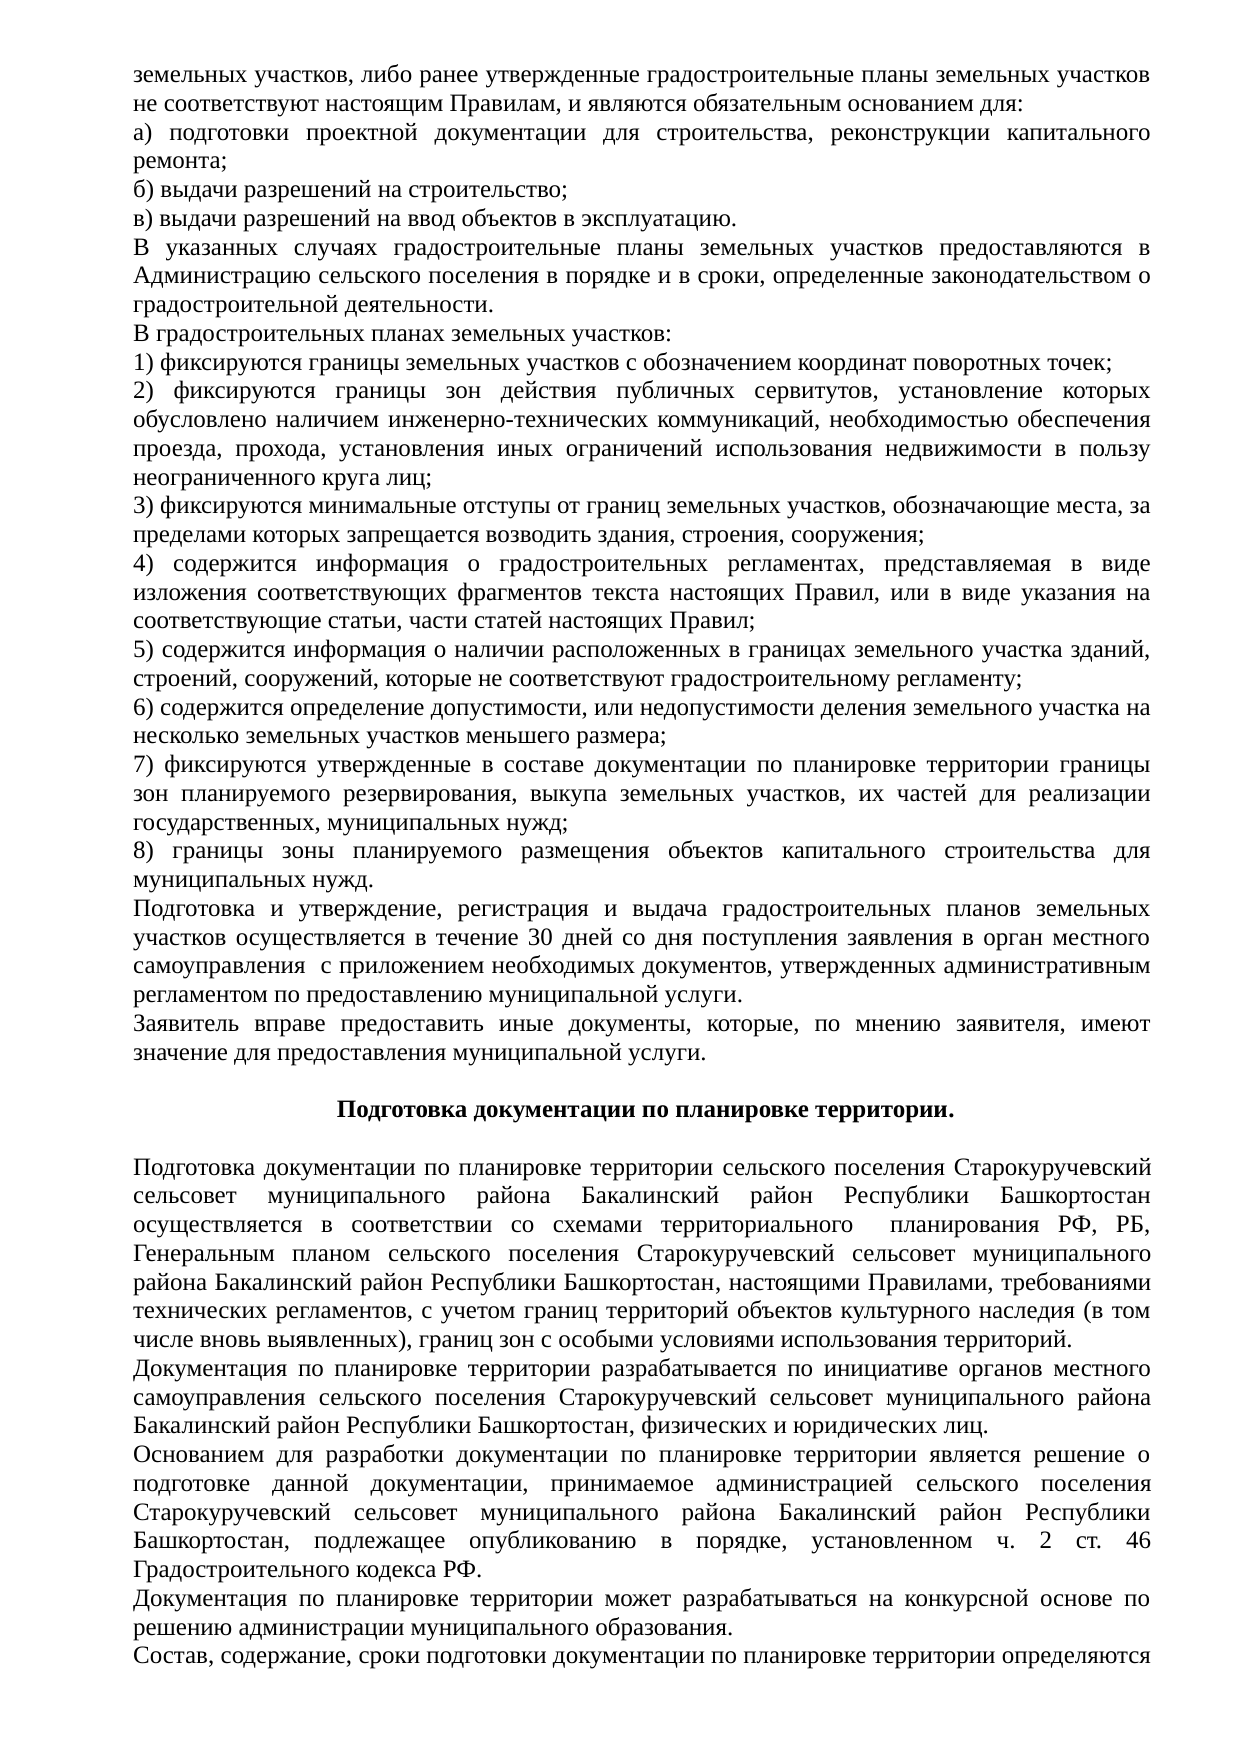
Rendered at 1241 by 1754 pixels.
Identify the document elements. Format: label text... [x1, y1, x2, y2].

text В градостроительных планах земельных участков: [133, 318, 1152, 347]
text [133, 1640, 1152, 1669]
text а) подготовки проектной документации для строительства, реконструкции капитального ремонта; [133, 117, 1152, 174]
text б) выдачи разрешений на строительство; [133, 174, 1152, 203]
text 2) фиксируются границы зон действия публичных сервитутов, установление которых обусловлено наличием инженерно-технических коммуникаций, необходимостью обеспечения проезда, прохода, установления иных ограничений использования недвижимости в пользу неограниченного круга лиц; [133, 375, 1152, 490]
text Подготовка документации по планировке территории сельского поселения Старокуручевский сельсовет муниципального района Бакалинский район Республики Башкортостан осуществляется в соответствии со схемами территориального планирования РФ, РБ, Генеральным планом сельского поселения Старокуручевский сельсовет муниципального района Бакалинский район Республики Башкортостан, настоящими Правилами, требованиями технических регламентов, с учетом границ территорий объектов культурного наследия (в том числе вновь выявленных), границ зон с особыми условиями использования территорий. [133, 1152, 1152, 1353]
text 5) содержится информация о наличии расположенных в границах земельного участка зданий, строений, сооружений, которые не соответствуют градостроительному регламенту; [133, 634, 1152, 692]
text В указанных случаях градостроительные планы земельных участков предоставляются в Администрацию сельского поселения в порядке и в сроки, определенные законодательством о градостроительной деятельности. [133, 232, 1152, 318]
text Основанием для разработки документации по планировке территории является решение о подготовке данной документации, принимаемое администрацией сельского поселения Старокуручевский сельсовет муниципального района Бакалинский район Республики Башкортостан, подлежащее опубликованию в порядке, установленном ч. 2 ст. 46 Градостроительного кодекса РФ. [133, 1439, 1152, 1583]
text 6) содержится определение допустимости, или недопустимости деления земельного участка на несколько земельных участков меньшего размера; [133, 692, 1152, 749]
text 1) фиксируются границы земельных участков с обозначением координат поворотных точек; [133, 347, 1152, 375]
text 4) содержится информация о градостроительных регламентах, представляемая в виде изложения соответствующих фрагментов текста настоящих Правил, или в виде указания на соответствующие статьи, части статей настоящих Правил; [133, 548, 1152, 634]
text 3) фиксируются минимальные отступы от границ земельных участков, обозначающие места, за пределами которых запрещается возводить здания, строения, сооружения; [133, 490, 1152, 548]
text Заявитель вправе предоставить иные документы, которые, по мнению заявителя, имеют значение для предоставления муниципальной услуги. [133, 1008, 1152, 1065]
text Документация по планировке территории разрабатывается по инициативе органов местного самоуправления сельского поселения Старокуручевский сельсовет муниципального района Бакалинский район Республики Башкортостан, физических и юридических лиц. [133, 1353, 1152, 1439]
text 7) фиксируются утвержденные в составе документации по планировке территории границы зон планируемого резервирования, выкупа земельных участков, их частей для реализации государственных, муниципальных нужд; [133, 749, 1152, 835]
text в) выдачи разрешений на ввод объектов в эксплуатацию. [133, 203, 1152, 232]
text 8) границы зоны планируемого размещения объектов капитального строительства для муниципальных нужд. [133, 835, 1152, 893]
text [133, 59, 1152, 117]
text Подготовка документации по планировке территории. [133, 1094, 1152, 1123]
text Подготовка и утверждение, регистрация и выдача градостроительных планов земельных участков осуществляется в течение 30 дней со дня поступления заявления в орган местного самоуправления с приложением необходимых документов, утвержденных административным регламентом по предоставлению муниципальной услуги. [133, 893, 1152, 1008]
text Документация по планировке территории может разрабатываться на конкурсной основе по решению администрации муниципального образования. [133, 1583, 1152, 1640]
